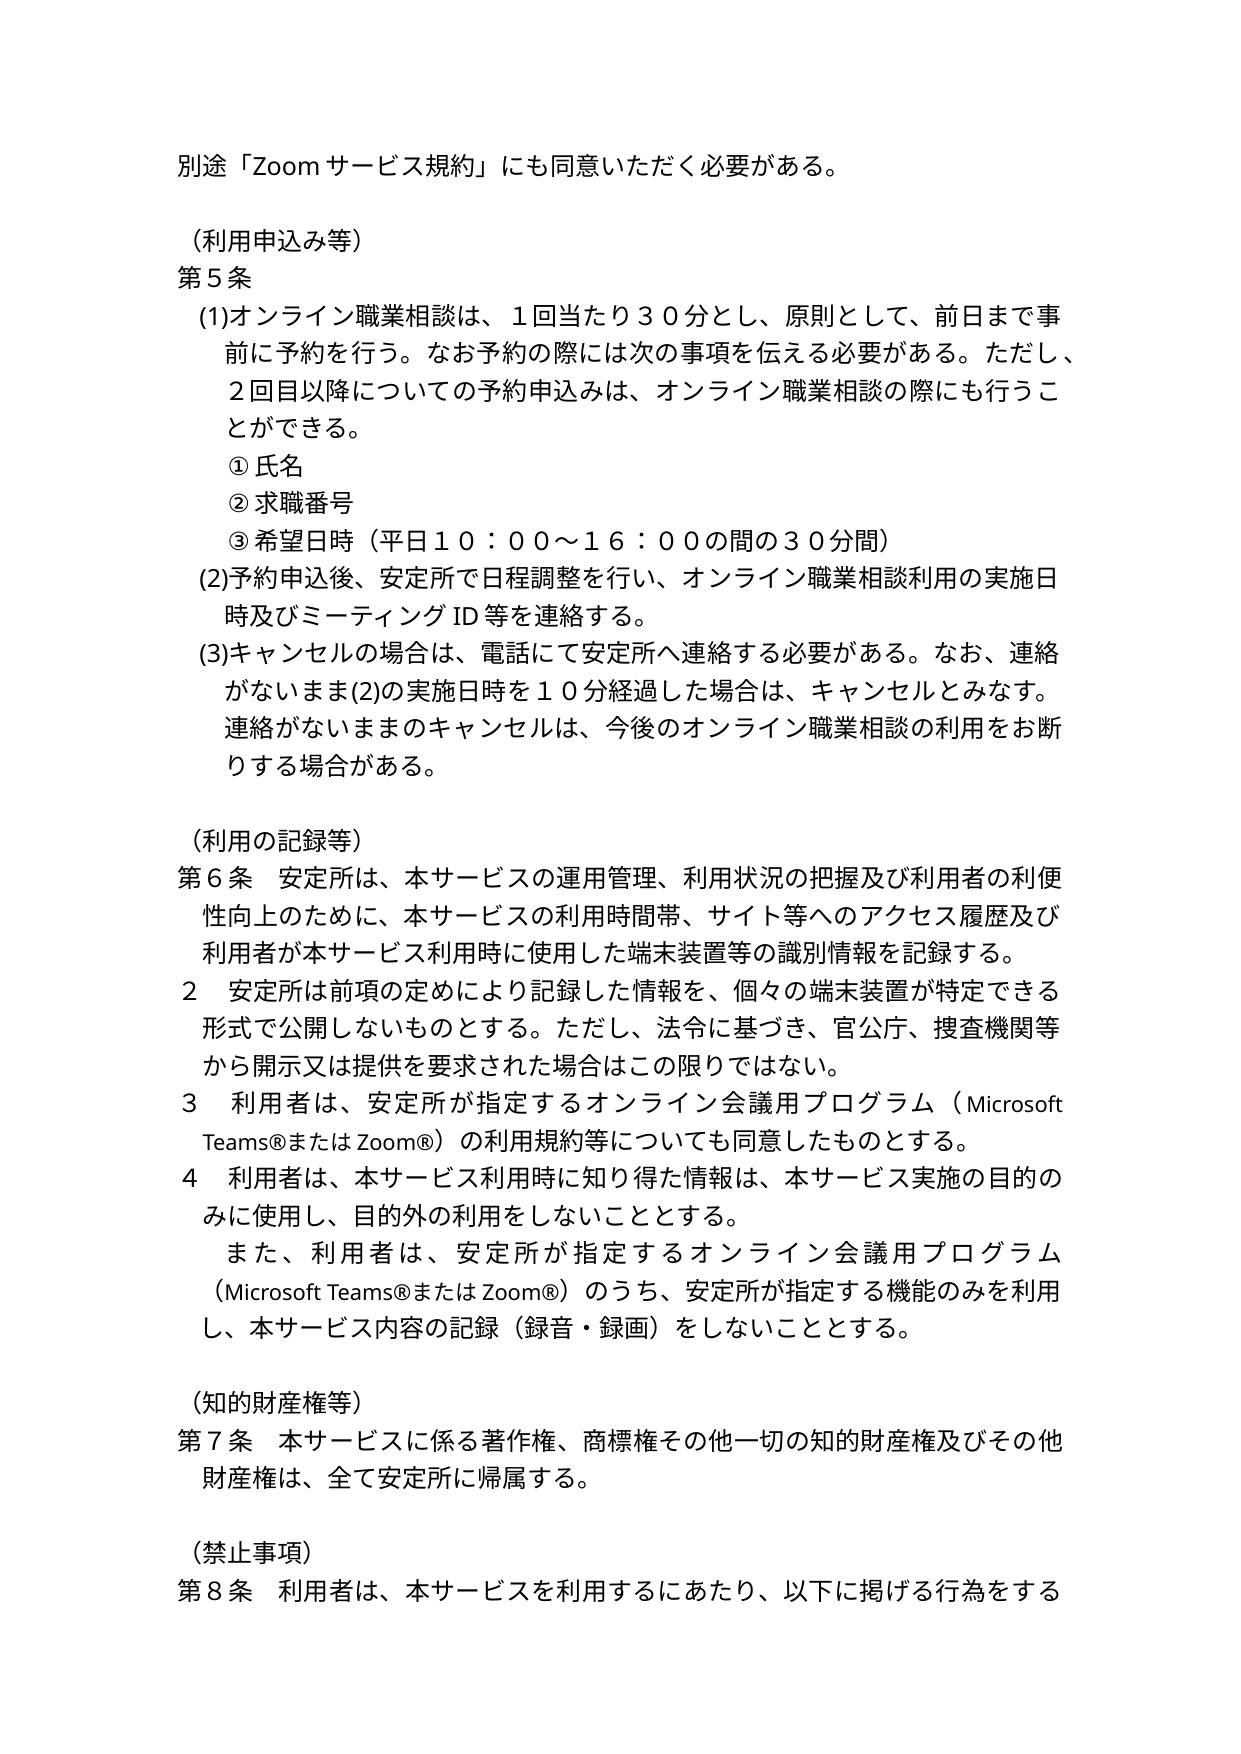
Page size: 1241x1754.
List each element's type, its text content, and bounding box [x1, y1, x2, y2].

text 第６条 安定所は、本サービスの運用管理、利用状況の把握及び利用者の利便性向上のために、本サービスの利用時間帯、サイト等へのアクセス履歴及び利用者が本サービス利用時に使用した端末装置等の識別情報を記録する。 [177, 858, 1063, 971]
text (3)キャンセルの場合は、電話にて安定所へ連絡する必要がある。なお、連絡がないまま(2)の実施日時を１０分経過した場合は、キャンセルとみなす。 連絡がないままのキャンセルは、今後のオンライン職業相談の利用をお断りする場合がある。 [199, 633, 1063, 783]
text (2)予約申込後、安定所で日程調整を行い、オンライン職業相談利用の実施日時及びミーティングID等を連絡する。 [199, 558, 1063, 633]
text 第７条 本サービスに係る著作権、商標権その他一切の知的財産権及びその他財産権は、全て安定所に帰属する。 [177, 1421, 1063, 1496]
text ①氏名 [177, 446, 1063, 483]
text （利用申込み等） [177, 221, 1063, 258]
text 第５条 [177, 258, 1063, 296]
text （知的財産権等） [177, 1383, 1063, 1421]
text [177, 1571, 1063, 1608]
text (1)オンライン職業相談は、１回当たり３０分とし、原則として、前日まで事前に予約を行う。なお予約の際には次の事項を伝える必要がある。ただし、２回目以降についての予約申込みは、オンライン職業相談の際にも行うことができる。 [199, 296, 1063, 446]
text ３ 利用者は、安定所が指定するオンライン会議用プログラム（Microsoft Teams®またはZoom®）の利用規約等についても同意したものとする。 [177, 1083, 1063, 1158]
text ③希望日時（平日１０：００～１６：００の間の３０分間） [177, 521, 1063, 558]
text （利用の記録等） [177, 821, 1063, 858]
text ４ 利用者は、本サービス利用時に知り得た情報は、本サービス実施の目的のみに使用し、目的外の利用をしないこととする。 [177, 1158, 1063, 1233]
text ２ 安定所は前項の定めにより記録した情報を、個々の端末装置が特定できる形式で公開しないものとする。ただし、法令に基づき、官公庁、捜査機関等から開示又は提供を要求された場合はこの限りではない。 [177, 971, 1063, 1083]
text （禁止事項） [177, 1533, 1063, 1571]
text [177, 146, 1063, 183]
text また、利用者は、安定所が指定するオンライン会議用プログラム（Microsoft Teams®またはZoom®）のうち、安定所が指定する機能のみを利用し、本サービス内容の記録（録音・録画）をしないこととする。 [199, 1233, 1063, 1346]
text ②求職番号 [177, 483, 1063, 521]
